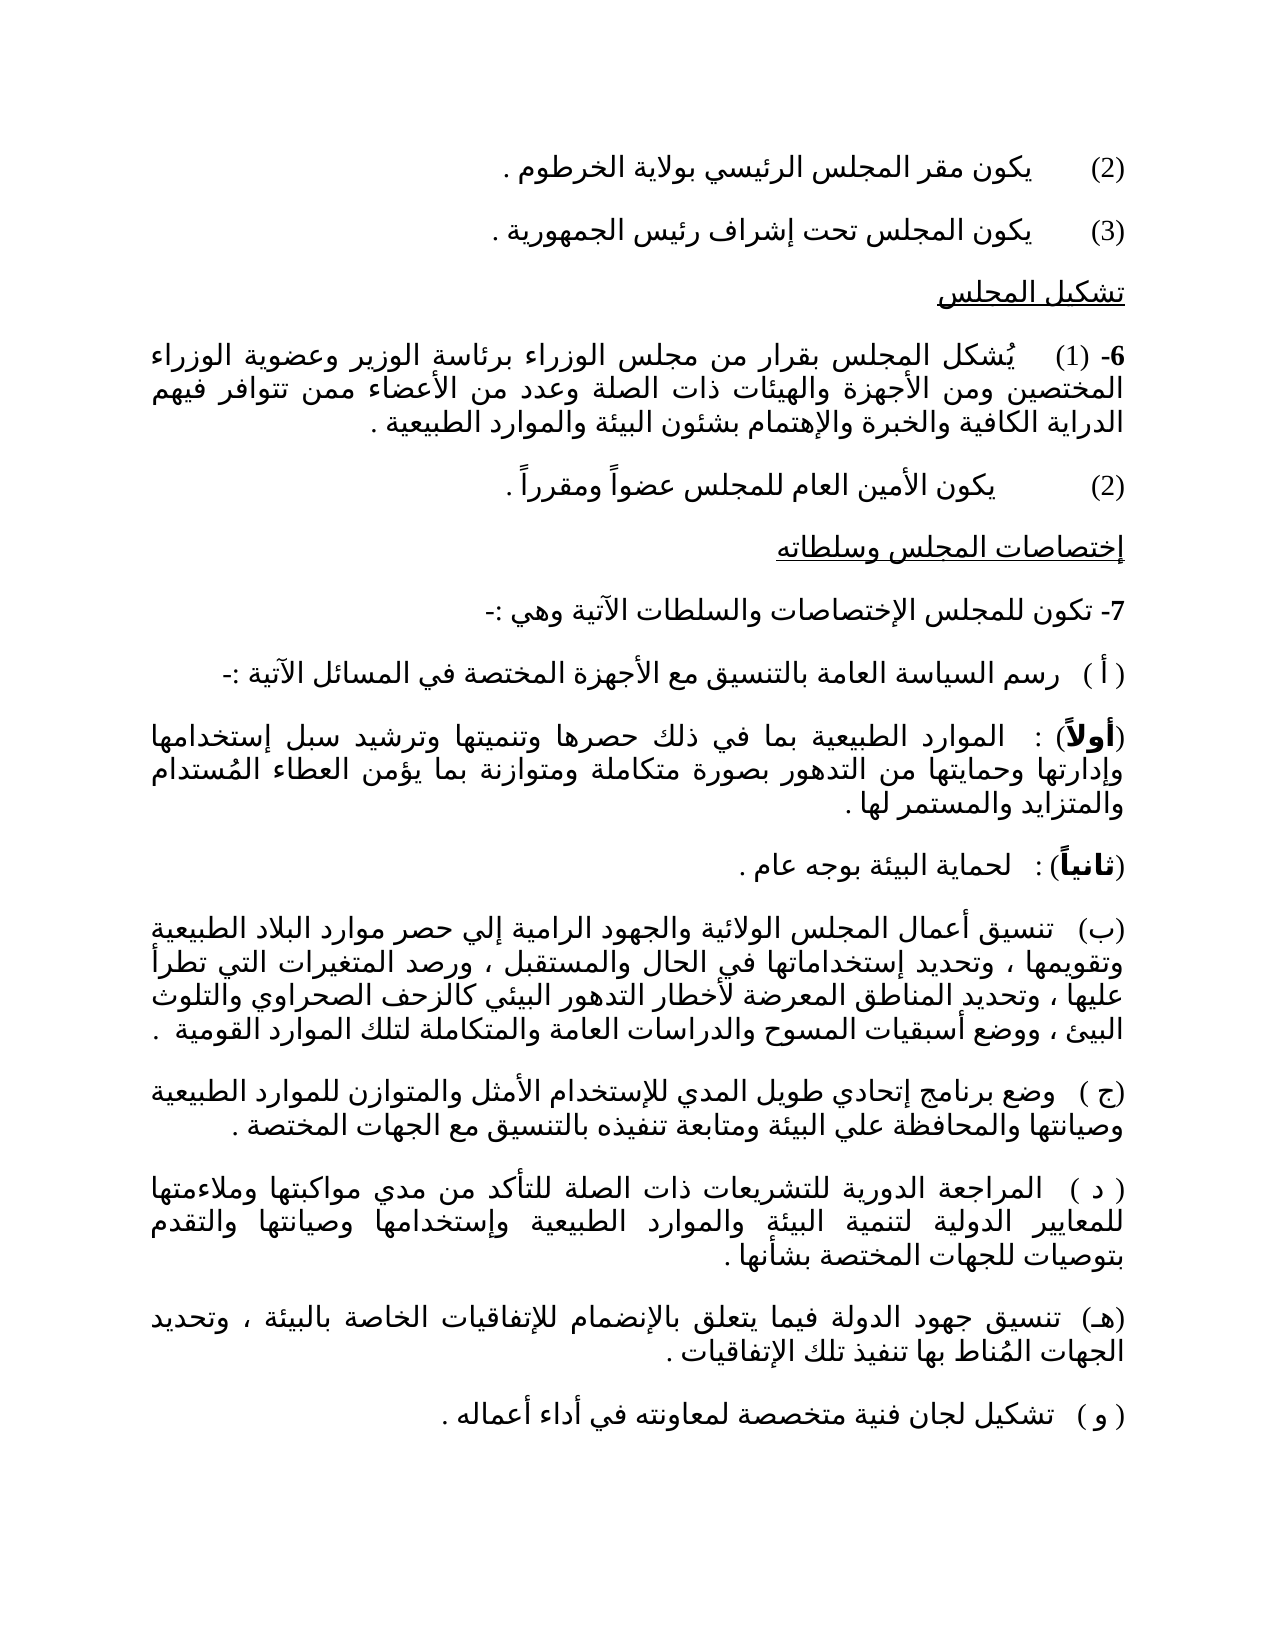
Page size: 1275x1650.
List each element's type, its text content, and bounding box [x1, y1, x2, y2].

text (3) يكون المجلس تحت إشراف رئيس الجمهورية . [150, 213, 1125, 246]
text ( د ) المراجعة الدورية للتشريعات ذات الصلة للتأكد من مدي مواكبتها وملاءمتها للمعايير الدولية لتنمية البيئة والموارد الطبيعية وإستخدامها وصيانتها والتقدم بتوصيات للجهات المختصة بشأنها . [150, 1171, 1125, 1271]
text (ثانياً) : لحماية البيئة بوجه عام . [150, 848, 1125, 882]
text ( و ) تشكيل لجان فنية متخصصة لمعاونته في أداء أعماله . [150, 1397, 1125, 1430]
text إختصاصات المجلس وسلطاته [150, 531, 1125, 564]
text (هـ) تنسيق جهود الدولة فيما يتعلق بالإنضمام للإتفاقيات الخاصة بالبيئة ، وتحديد الجهات المُناط بها تنفيذ تلك الإتفاقيات . [150, 1301, 1125, 1368]
text (ج ) وضع برنامج إتحادي طويل المدي للإستخدام الأمثل والمتوازن للموارد الطبيعية وصيانتها والمحافظة علي البيئة ومتابعة تنفيذه بالتنسيق مع الجهات المختصة . [150, 1074, 1125, 1142]
text (أولاً) : الموارد الطبيعية بما في ذلك حصرها وتنميتها وترشيد سبل إستخدامها وإدارتها وحمايتها من التدهور بصورة متكاملة ومتوازنة بما يؤمن العطاء المُستدام والمتزايد والمستمر لها . [150, 719, 1125, 819]
text (2) يكون الأمين العام للمجلس عضواً ومقرراً . [150, 468, 1125, 501]
text (ب) تنسيق أعمال المجلس الولائية والجهود الرامية إلي حصر موارد البلاد الطبيعية وتقويمها ، وتحديد إستخداماتها في الحال والمستقبل ، ورصد المتغيرات التي تطرأ عليها ، وتحديد المناطق المعرضة لأخطار التدهور البيئي كالزحف الصحراوي والتلوث البيئ ، ووضع أسبقيات المسوح والدراسات العامة والمتكاملة لتلك الموارد القومية . [150, 911, 1125, 1045]
text (2) يكون مقر المجلس الرئيسي بولاية الخرطوم . [150, 150, 1125, 183]
text 6- (1) يُشكل المجلس بقرار من مجلس الوزراء برئاسة الوزير وعضوية الوزراء المختصين ومن الأجهزة والهيئات ذات الصلة وعدد من الأعضاء ممن تتوافر فيهم الدراية الكافية والخبرة والإهتمام بشئون البيئة والموارد الطبيعية . [150, 338, 1125, 439]
text ( أ ) رسم السياسة العامة بالتنسيق مع الأجهزة المختصة في المسائل الآتية :- [150, 656, 1125, 689]
text 7- تكون للمجلس الإختصاصات والسلطات الآتية وهي :- [150, 593, 1125, 627]
text تشكيل المجلس [150, 275, 1125, 309]
